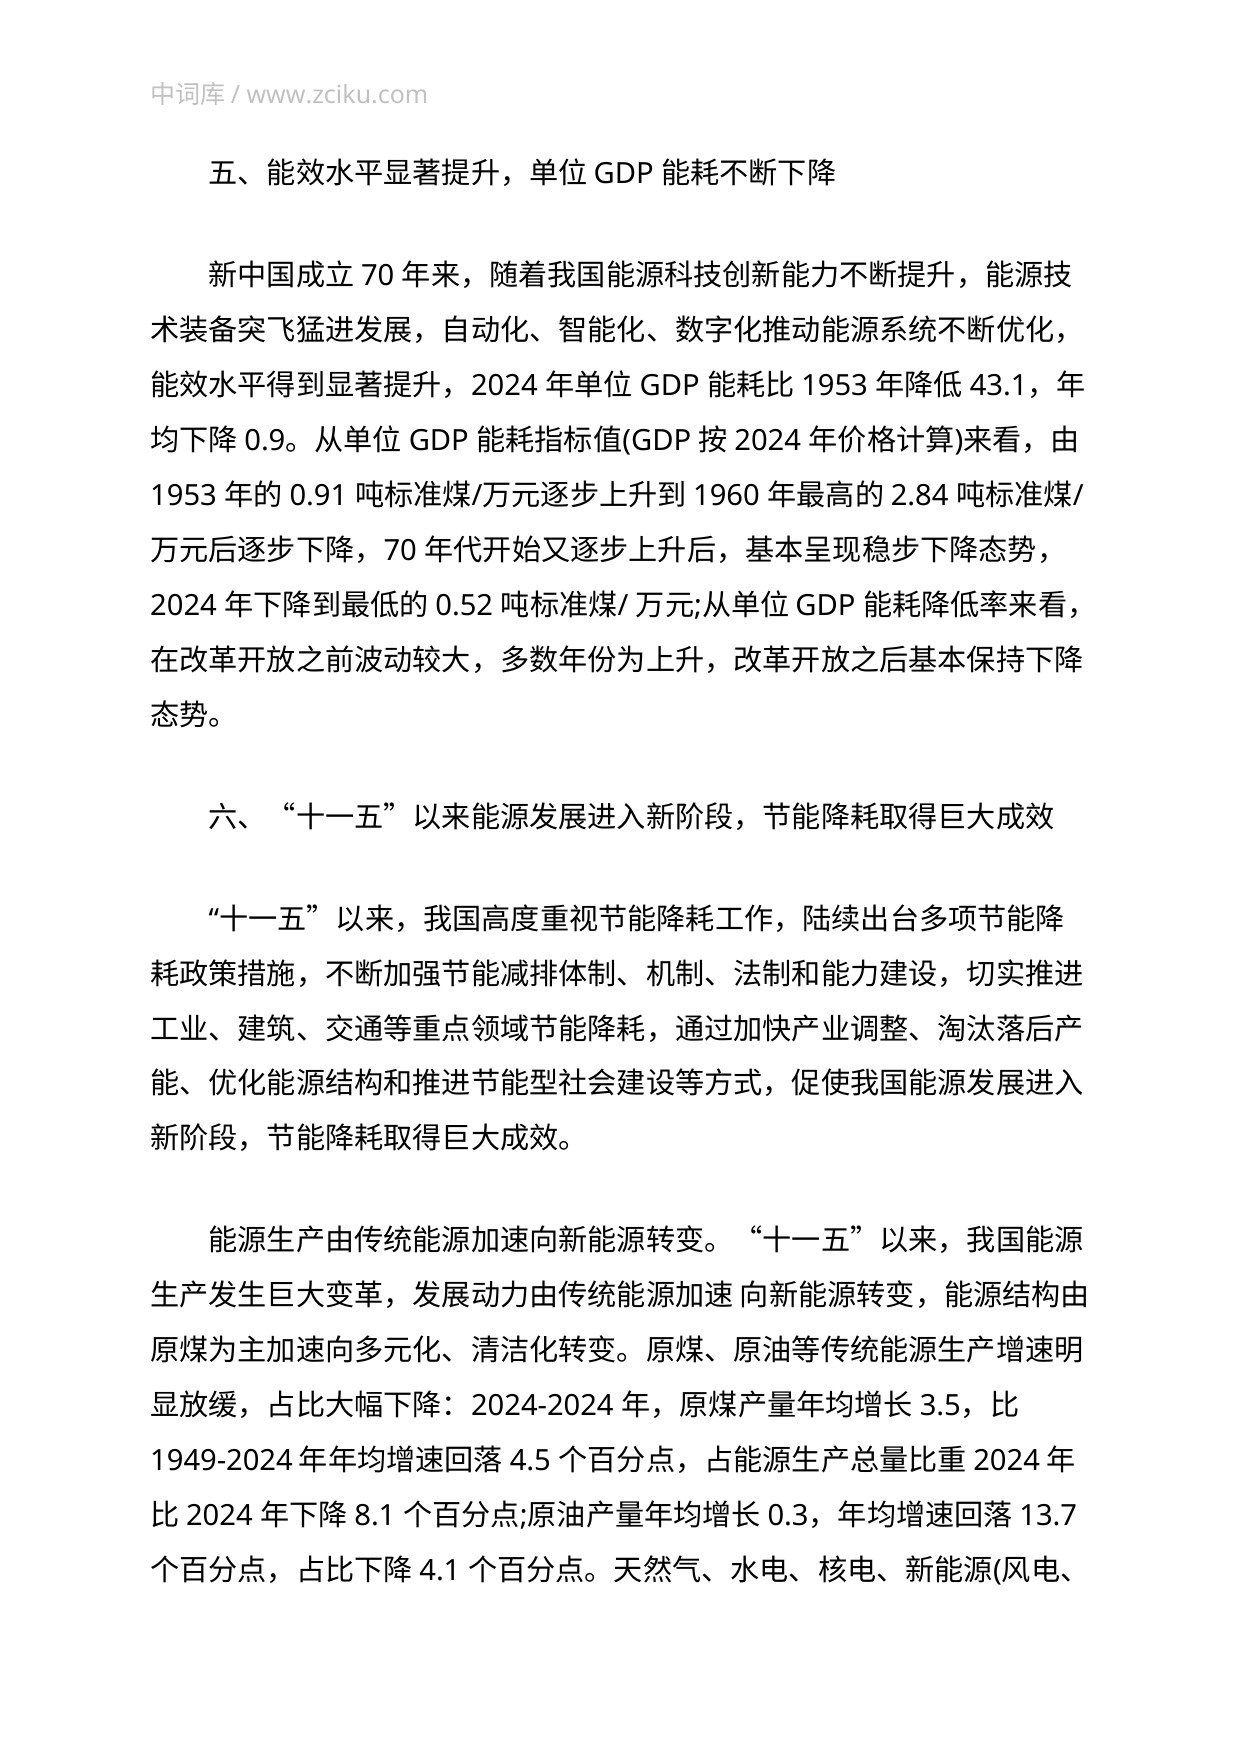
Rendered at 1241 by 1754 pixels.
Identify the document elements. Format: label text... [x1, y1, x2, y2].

text 新中国成立 70 年来，随着我国能源科技创新能力不断提升，能源技术装备突飞猛进发展，自动化、智能化、数字化推动能源系统不断优化，能效水平得到显著提升，2024 年单位 GDP 能耗比 1953 年降低 43.1，年均下降 0.9。从单位 GDP 能耗指标值(GDP 按 2024 年价格计算)来看，由 1953 年的 0.91 吨标准煤/万元逐步上升到 1960 年最高的 2.84 吨标准煤/万元后逐步下降，70 年代开始又逐步上升后，基本呈现稳步下降态势，2024 年下降到最低的 0.52 吨标准煤/ 万元;从单位GDP 能耗降低率来看，在改革开放之前波动较大，多数年份为上升，改革开放之后基本保持下降态势。 [150, 252, 1090, 734]
text 六、“十一五”以来能源发展进入新阶段，节能降耗取得巨大成效 [150, 793, 1090, 836]
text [150, 1217, 1090, 1589]
text 五、能效水平显著提升，单位GDP 能耗不断下降 [150, 150, 1090, 192]
text “十一五”以来，我国高度重视节能降耗工作，陆续出台多项节能降耗政策措施，不断加强节能减排体制、机制、法制和能力建设，切实推进工业、建筑、交通等重点领域节能降耗，通过加快产业调整、淘汰落后产能、优化能源结构和推进节能型社会建设等方式，促使我国能源发展进入新阶段，节能降耗取得巨大成效。 [150, 895, 1090, 1157]
